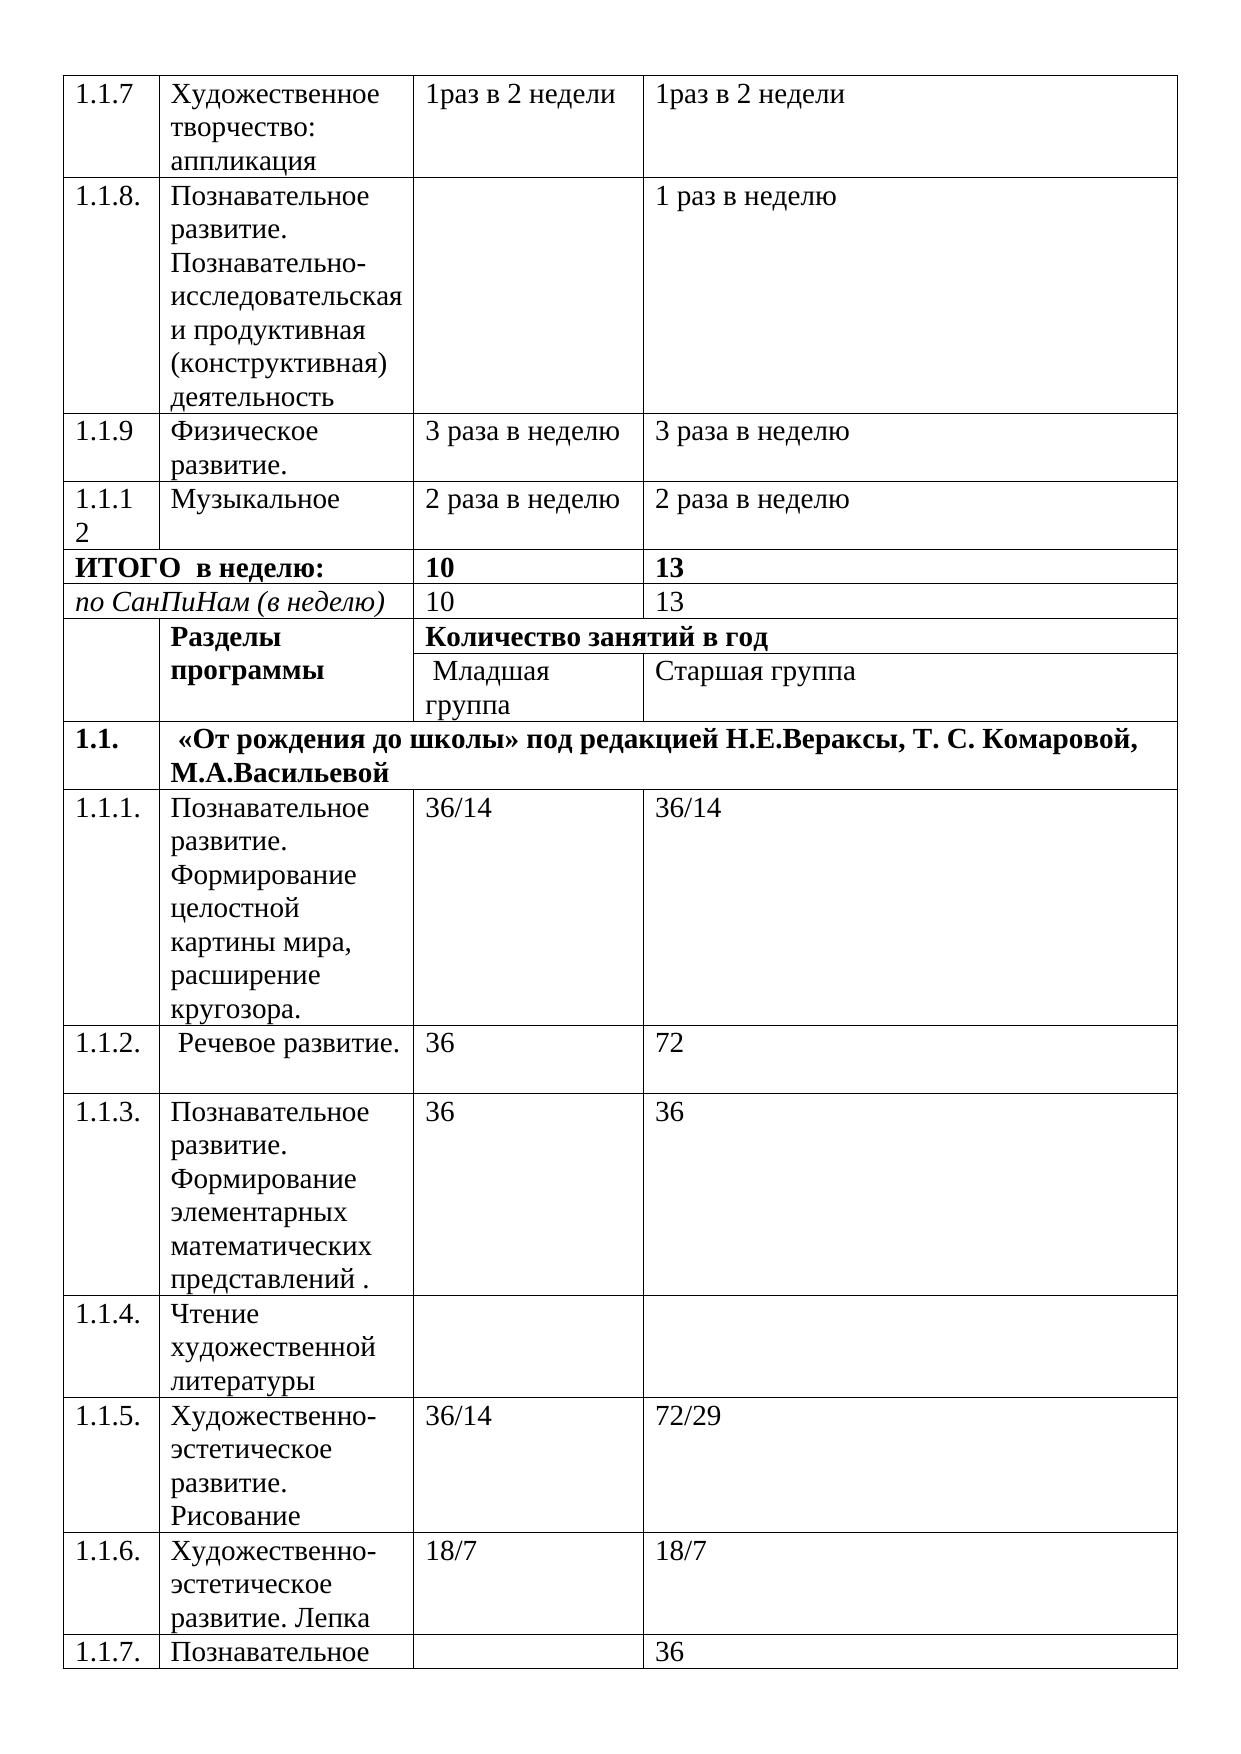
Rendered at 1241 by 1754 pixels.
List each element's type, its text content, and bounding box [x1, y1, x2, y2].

table_cell 10 [414, 584, 643, 618]
table_cell 18/7 [644, 1533, 1177, 1633]
table_cell Художественное творчество: аппликация [160, 76, 413, 177]
table_cell 3 раза в неделю [414, 414, 643, 481]
table_cell Количество занятий в год [414, 619, 1177, 652]
table_cell Художественно-эстетическое развитие. Лепка [160, 1533, 413, 1633]
table_cell по СанПиНам (в неделю) [64, 584, 413, 618]
table_cell 36 [414, 1094, 643, 1295]
table_cell 3 раза в неделю [644, 414, 1177, 481]
table_cell 1.1.1. [64, 790, 159, 1024]
table_cell 1раз в 2 недели [644, 76, 1177, 177]
table_cell Старшая группа [644, 654, 1177, 721]
table_cell 72 [644, 1026, 1177, 1093]
table_cell [64, 619, 159, 721]
table_cell 2 раза в неделю [414, 482, 643, 549]
table_cell 72/29 [644, 1398, 1177, 1532]
table_cell 18/7 [414, 1533, 643, 1633]
table_cell 13 [644, 550, 1177, 583]
table_cell 36/14 [644, 790, 1177, 1024]
table_cell 1.1.5. [64, 1398, 159, 1532]
table_cell 2 раза в неделю [644, 482, 1177, 549]
table_cell 1 раз в неделю [644, 178, 1177, 412]
table_cell 36 [414, 1026, 643, 1093]
table_cell [414, 1296, 643, 1397]
table_cell 10 [414, 550, 643, 583]
table_cell Познавательное развитие. Познавательно-исследовательская и продуктивная (конструктивная) деятельность [160, 178, 413, 412]
table_cell [414, 178, 643, 412]
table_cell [160, 1635, 413, 1668]
table_cell Речевое развитие. [160, 1026, 413, 1093]
table_cell 1.1.12 [64, 482, 159, 549]
table_cell 36/14 [414, 790, 643, 1024]
table_cell 1.1.3. [64, 1094, 159, 1295]
table_cell Познавательное развитие. Формирование целостной картины мира, расширение кругозора. [160, 790, 413, 1024]
table_cell 1раз в 2 недели [414, 76, 643, 177]
table_cell Чтение художественной литературы [160, 1296, 413, 1397]
table_cell ИТОГО в неделю: [64, 550, 413, 583]
table_cell 1.1.6. [64, 1533, 159, 1633]
table_cell 36 [644, 1094, 1177, 1295]
table_cell 1.1.7 [64, 76, 159, 177]
table_cell Музыкальное [160, 482, 413, 549]
table_cell «От рождения до школы» под редакцией Н.Е.Вераксы, Т. С. Комаровой, М.А.Васильевой [160, 722, 1177, 789]
table_cell 1.1.7. [64, 1635, 159, 1668]
table_cell Разделы программы [160, 619, 413, 721]
table_cell 36 [644, 1635, 1177, 1668]
table_cell Физическое развитие. [160, 414, 413, 481]
table_cell Художественно-эстетическое развитие. Рисование [160, 1398, 413, 1532]
table_cell 1.1.8. [64, 178, 159, 412]
table_cell 36/14 [414, 1398, 643, 1532]
table_cell 1.1. [64, 722, 159, 789]
table_cell Младшая группа [414, 654, 643, 721]
table_cell 1.1.4. [64, 1296, 159, 1397]
table_cell 1.1.2. [64, 1026, 159, 1093]
table_cell Познавательное развитие. Формирование элементарных математических представлений . [160, 1094, 413, 1295]
table_cell 1.1.9 [64, 414, 159, 481]
table_cell [644, 1296, 1177, 1397]
table_cell [414, 1635, 643, 1668]
table_cell 13 [644, 584, 1177, 618]
